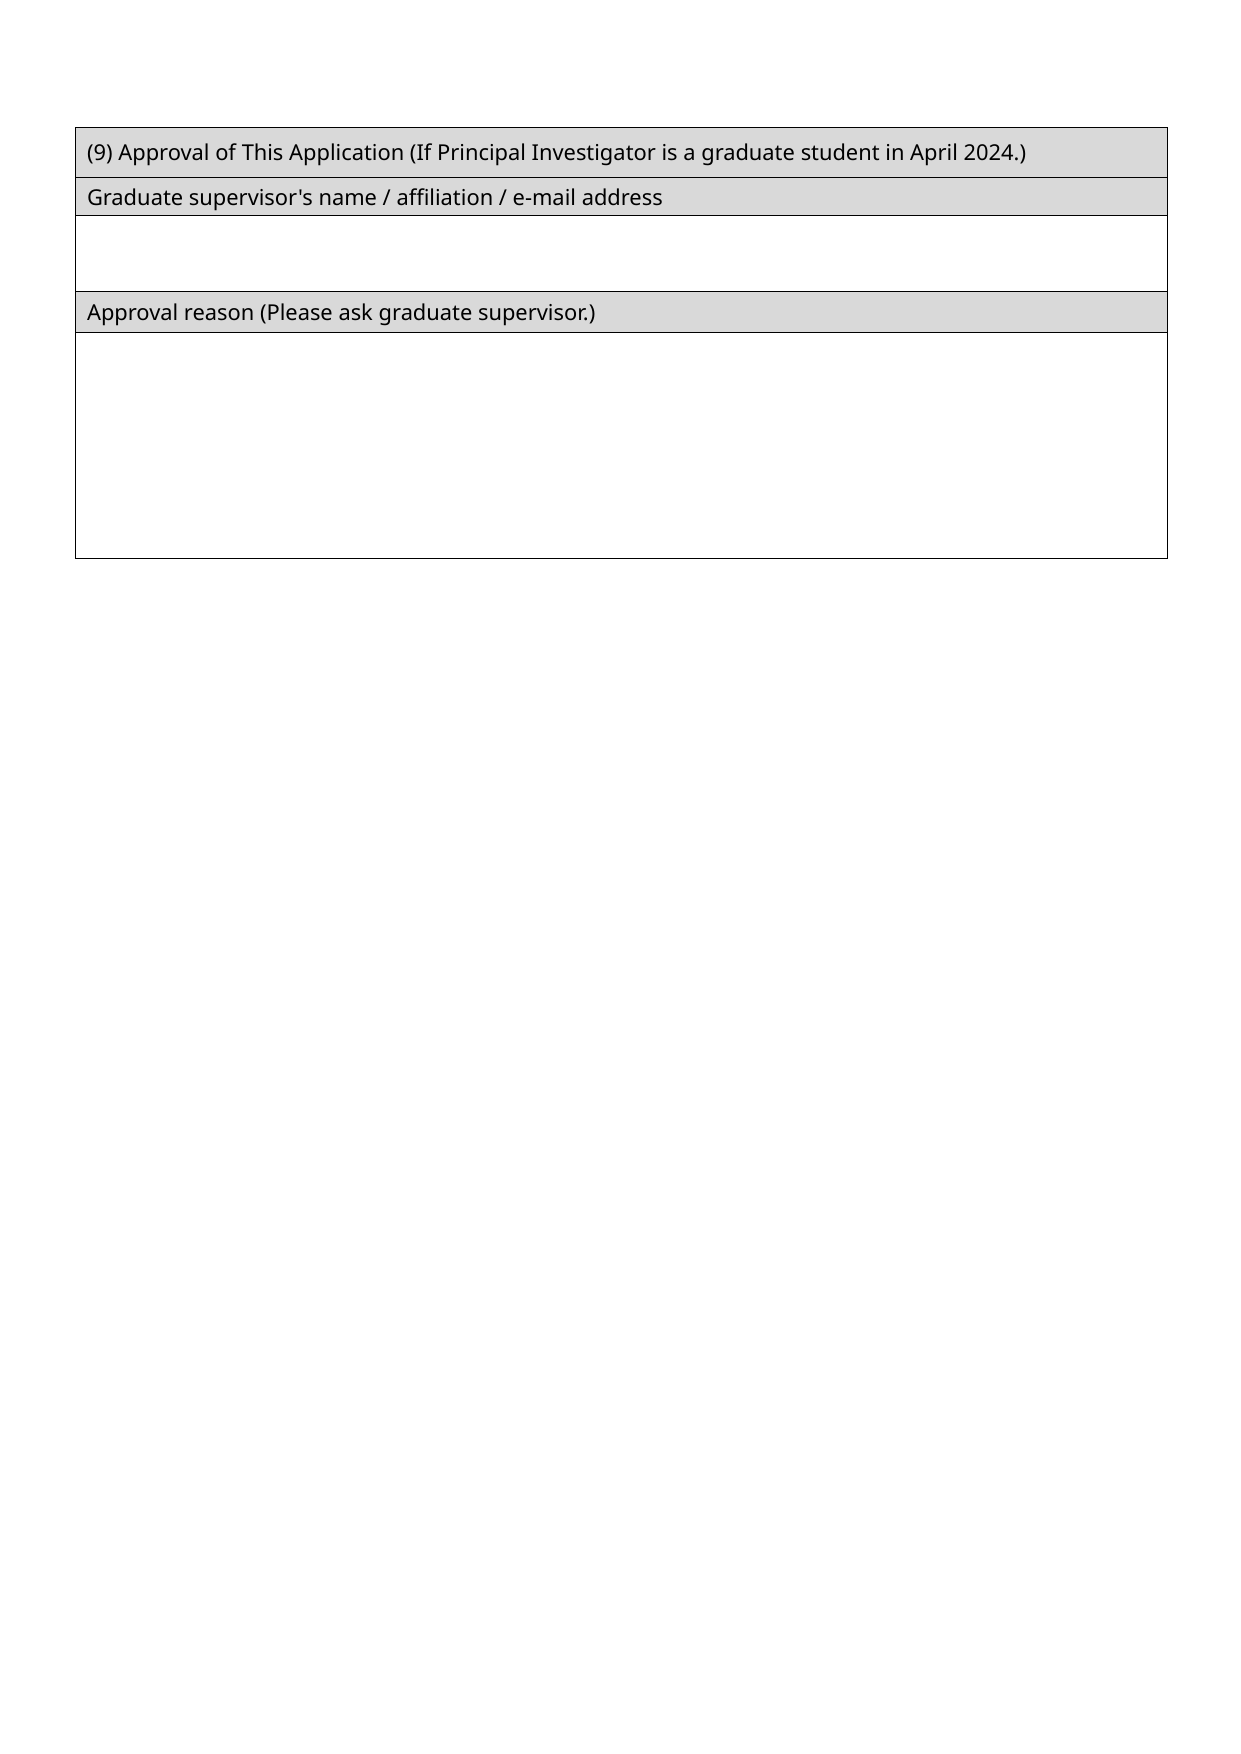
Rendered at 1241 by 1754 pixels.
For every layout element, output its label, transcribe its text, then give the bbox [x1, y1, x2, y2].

table_cell [76, 216, 1167, 291]
table_cell Approval reason (Please ask graduate supervisor.) [76, 292, 1167, 332]
table_cell [76, 333, 1167, 558]
table_cell (9) Approval of This Application (If Principal Investigator is a graduate student in April 2024.) [76, 128, 1167, 177]
table_cell Graduate supervisor's name / affiliation / e-mail address [76, 178, 1167, 215]
